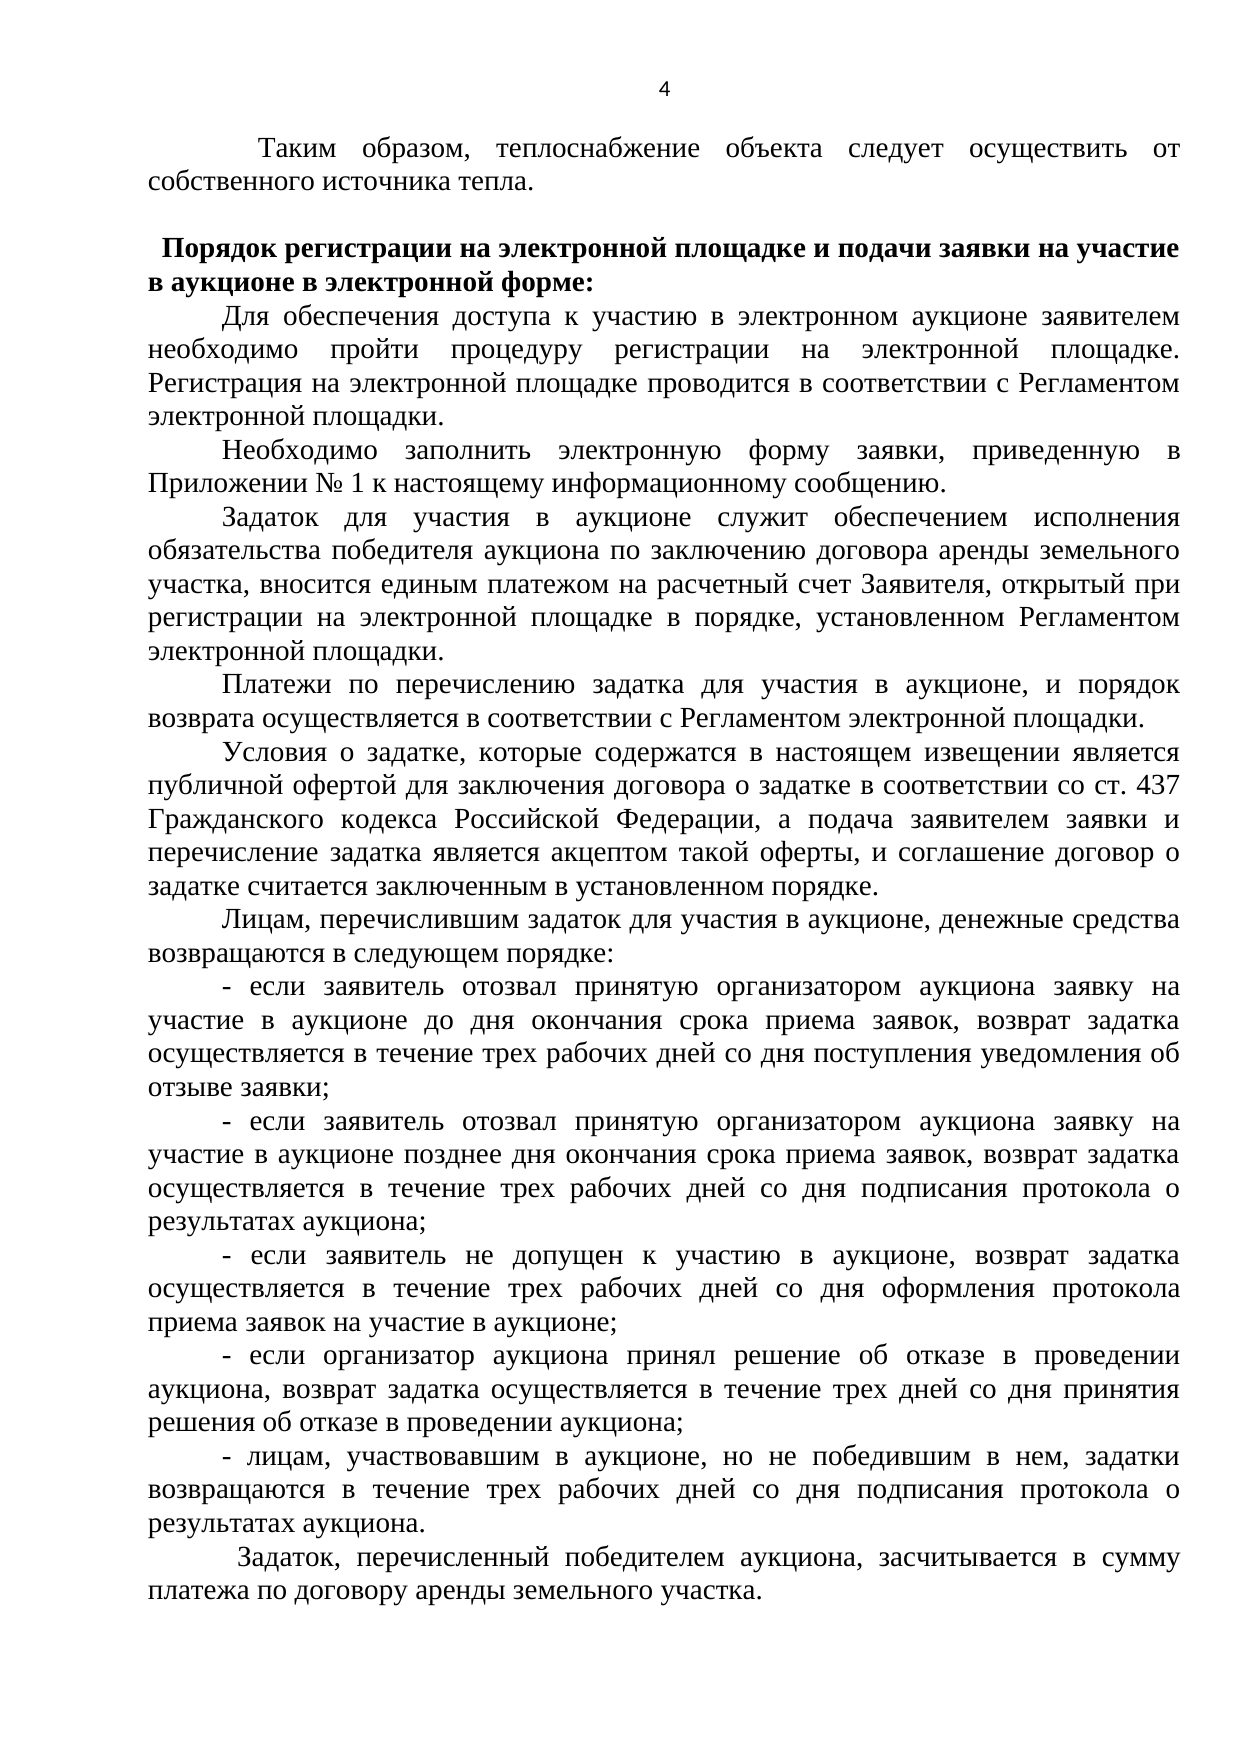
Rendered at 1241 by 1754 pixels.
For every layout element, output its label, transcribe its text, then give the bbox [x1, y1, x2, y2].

text Для обеспечения доступа к участию в электронном аукционе заявителем необходимо пройти процедуру регистрации на электронной площадке. Регистрация на электронной площадке проводится в соответствии с Регламентом электронной площадки. [148, 298, 1181, 432]
text Задаток для участия в аукционе служит обеспечением исполнения обязательства победителя аукциона по заключению договора аренды земельного участка, вносится единым платежом на расчетный счет Заявителя, открытый при регистрации на электронной площадке в порядке, установленном Регламентом электронной площадки. [148, 499, 1181, 667]
text Лицам, перечислившим задаток для участия в аукционе, денежные средства возвращаются в следующем порядке: [148, 901, 1181, 968]
text - если организатор аукциона принял решение об отказе в проведении аукциона, возврат задатка осуществляется в течение трех дней со дня принятия решения об отказе в проведении аукциона; [148, 1337, 1181, 1438]
text Задаток, перечисленный победителем аукциона, засчитывается в сумму платежа по договору аренды земельного участка. [148, 1539, 1181, 1606]
text Платежи по перечислению задатка для участия в аукционе, и порядок возврата осуществляется в соответствии с Регламентом электронной площадки. [148, 667, 1181, 734]
text Таким образом, теплоснабжение объекта следует осуществить от собственного источника тепла. [148, 130, 1181, 197]
text - если заявитель не допущен к участию в аукционе, возврат задатка осуществляется в течение трех рабочих дней со дня оформления протокола приема заявок на участие в аукционе; [148, 1237, 1181, 1337]
text - лицам, участвовавшим в аукционе, но не победившим в нем, задатки возвращаются в течение трех рабочих дней со дня подписания протокола о результатах аукциона. [148, 1438, 1181, 1539]
text Условия о задатке, которые содержатся в настоящем извещении является публичной офертой для заключения договора о задатке в соответствии со ст. 437 Гражданского кодекса Российской Федерации, а подача заявителем заявки и перечисление задатка является акцептом такой оферты, и соглашение договор о задатке считается заключенным в установленном порядке. [148, 734, 1181, 901]
text Необходимо заполнить электронную форму заявки, приведенную в Приложении № 1 к настоящему информационному сообщению. [148, 432, 1181, 499]
text Порядок регистрации на электронной площадке и подачи заявки на участие в аукционе в электронной форме: [148, 231, 1181, 298]
text - если заявитель отозвал принятую организатором аукциона заявку на участие в аукционе позднее дня окончания срока приема заявок, возврат задатка осуществляется в течение трех рабочих дней со дня подписания протокола о результатах аукциона; [148, 1103, 1181, 1237]
text - если заявитель отозвал принятую организатором аукциона заявку на участие в аукционе до дня окончания срока приема заявок, возврат задатка осуществляется в течение трех рабочих дней со дня поступления уведомления об отзыве заявки; [148, 968, 1181, 1103]
